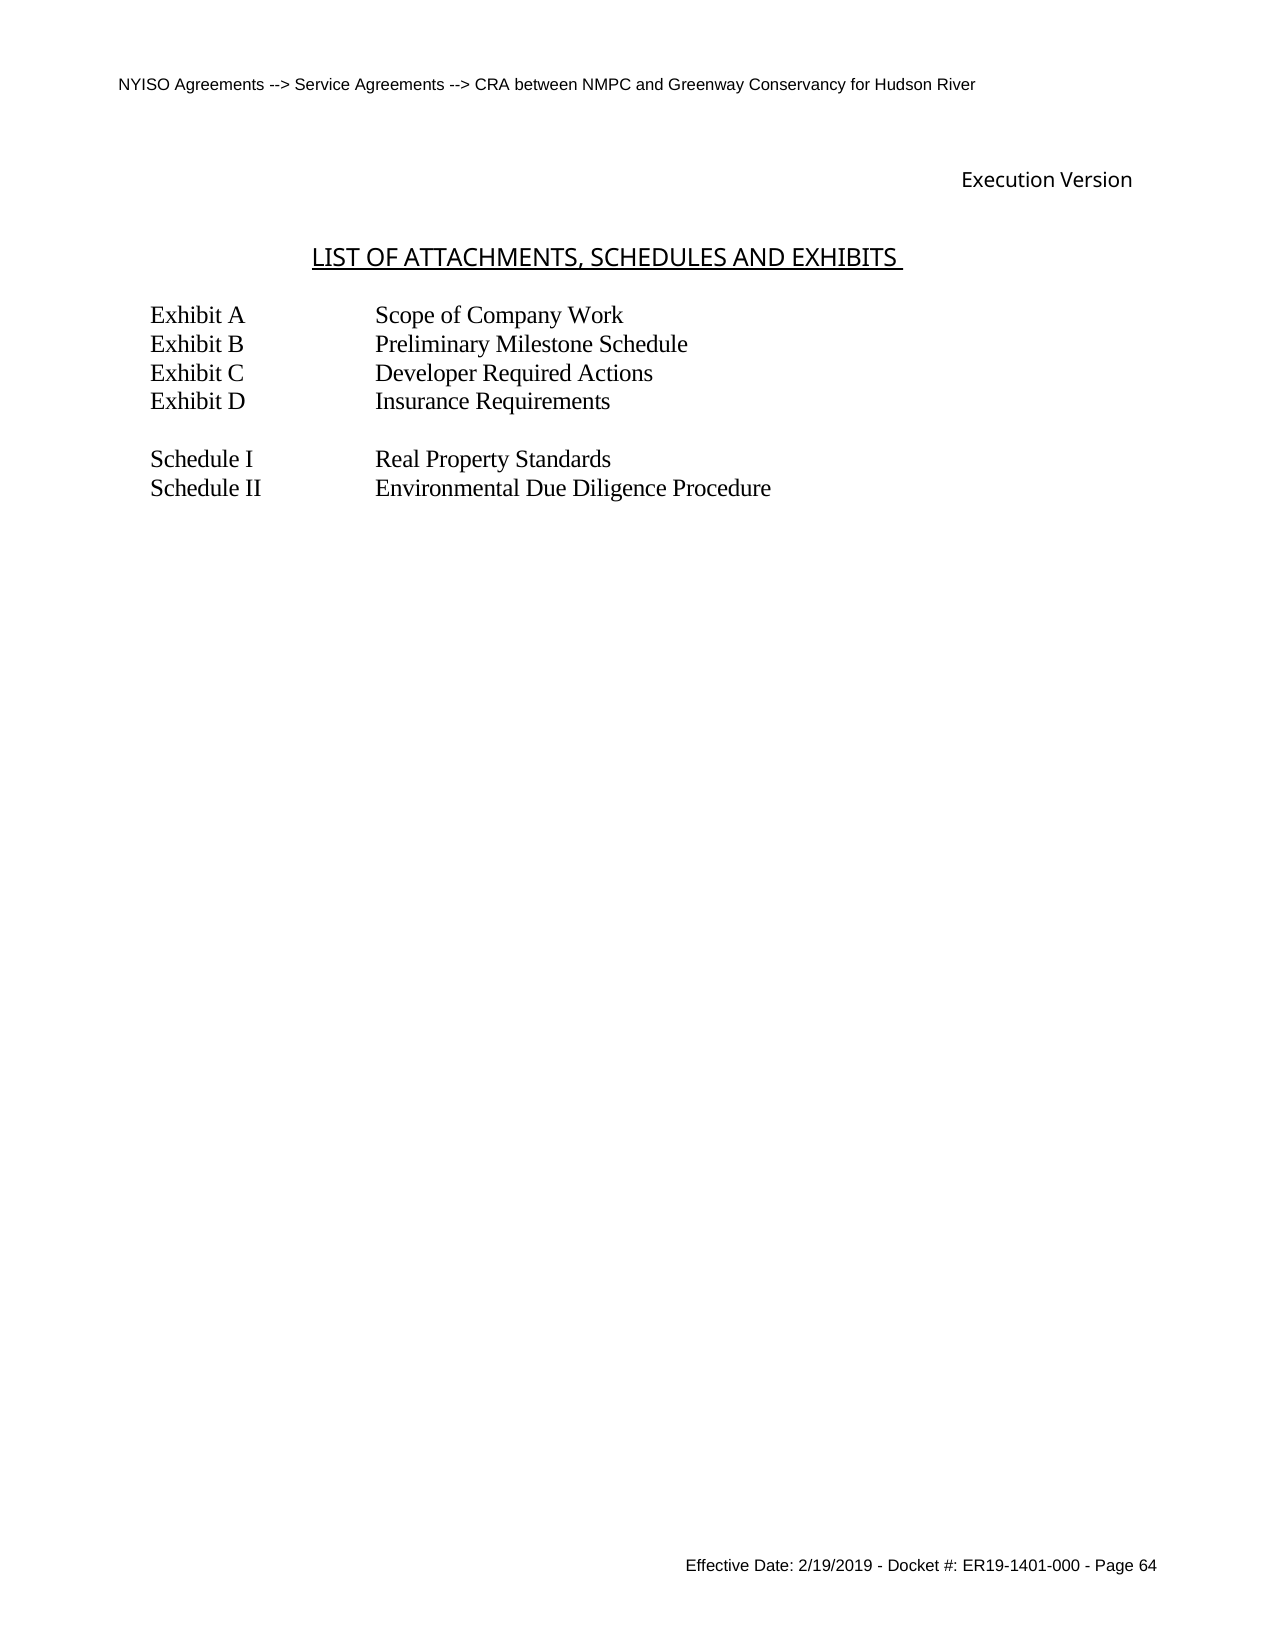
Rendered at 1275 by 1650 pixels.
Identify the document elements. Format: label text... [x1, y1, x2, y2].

text Schedule I Real Property Standards [150, 444, 1275, 473]
text Execution Version [961, 168, 1275, 192]
text Exhibit D Insurance Requirements [150, 387, 1275, 416]
text Exhibit B Preliminary Milestone Schedule [150, 329, 1275, 358]
text Exhibit A Scope of Company Work [150, 301, 1275, 329]
text LIST OF ATTACHMENTS, SCHEDULES AND EXHIBITS [311, 243, 1275, 272]
text Exhibit C Developer Required Actions [150, 358, 1275, 387]
text Schedule II Environmental Due Diligence Procedure [150, 473, 1275, 502]
